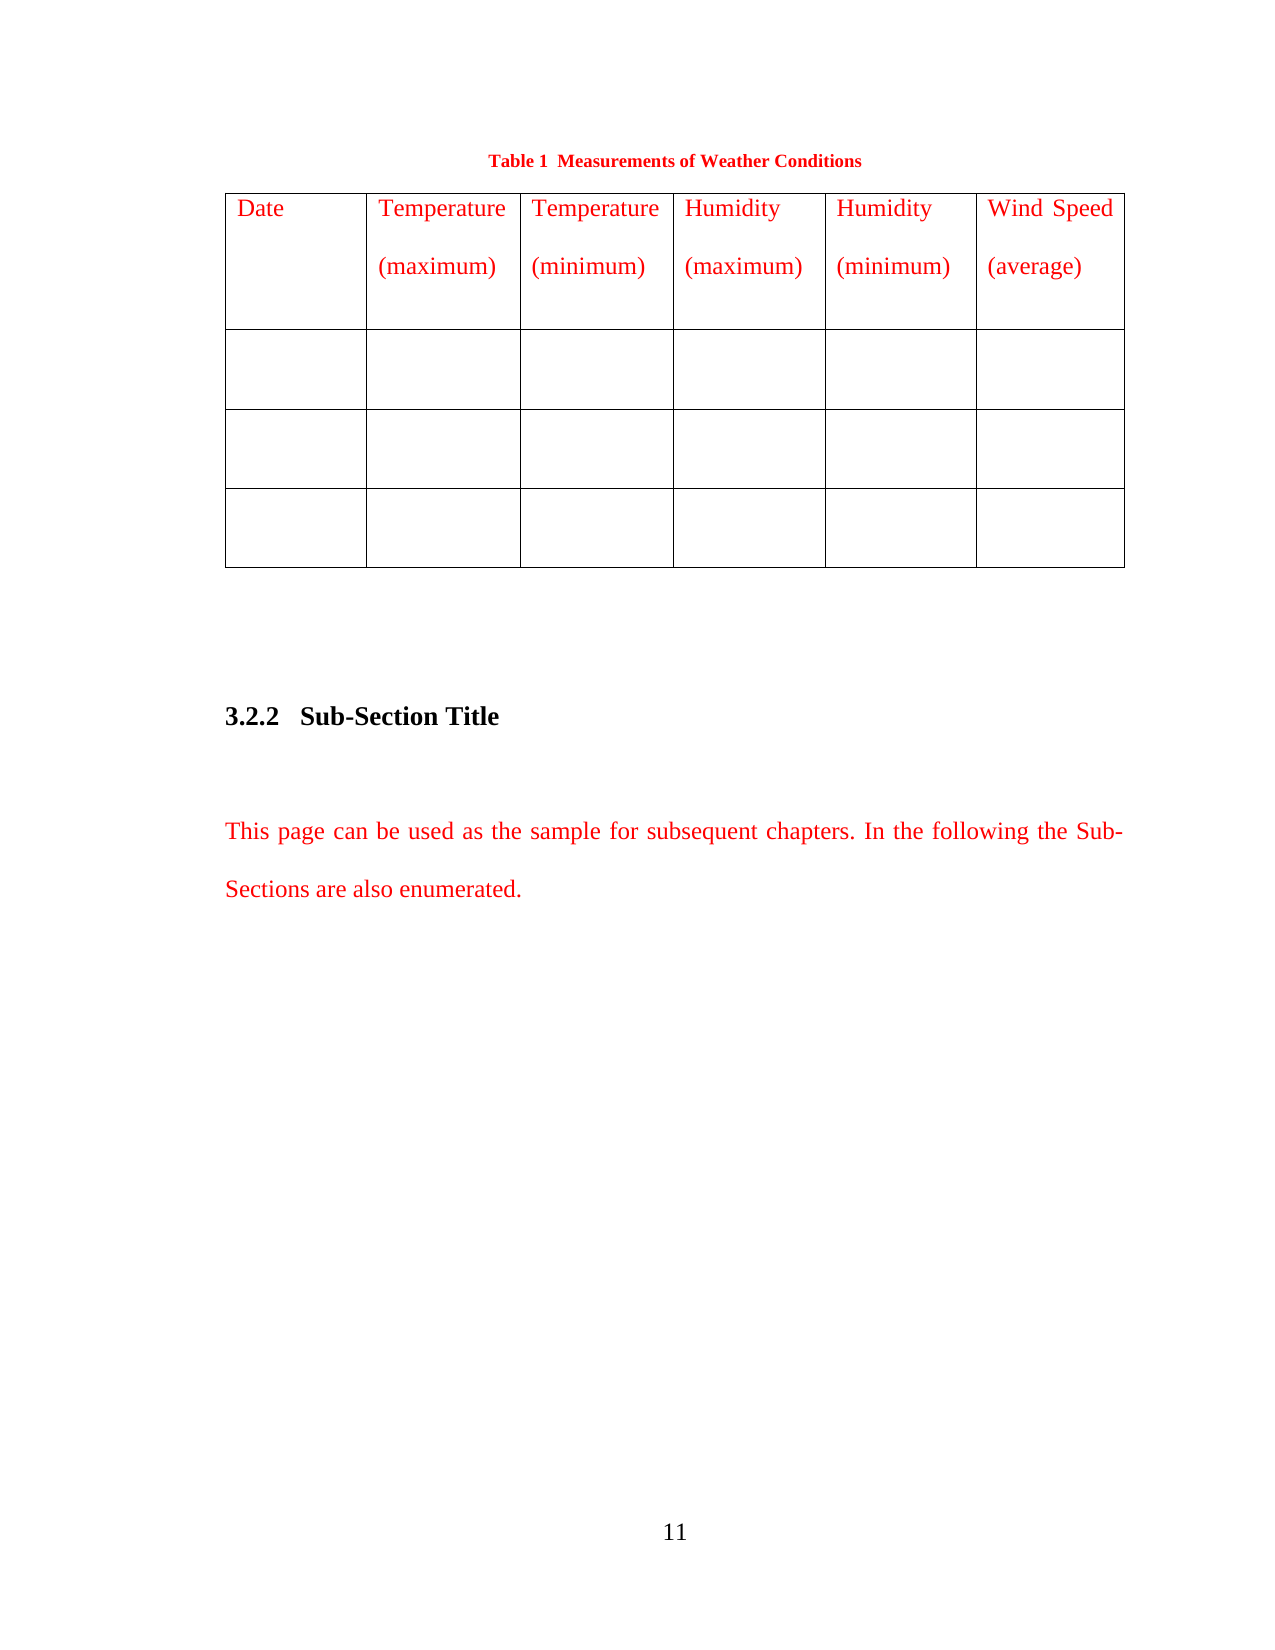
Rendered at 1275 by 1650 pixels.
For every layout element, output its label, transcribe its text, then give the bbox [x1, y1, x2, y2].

table_cell [367, 330, 520, 408]
text This page can be used as the sample for subsequent chapters. In the following the Sub-Sections are also enumerated. [225, 816, 1125, 903]
table_header Temperature (minimum) [521, 194, 673, 329]
subtitle Sub-Section Title [225, 700, 1125, 731]
table_cell [521, 330, 673, 408]
table_cell [674, 330, 825, 408]
table_header Date [226, 194, 366, 329]
table_header Wind Speed (average) [977, 194, 1124, 329]
table_cell [521, 489, 673, 567]
table_cell [826, 410, 976, 488]
table_cell [367, 489, 520, 567]
table_cell [977, 489, 1124, 567]
table_cell [977, 410, 1124, 488]
table_cell [226, 330, 366, 408]
table_header Humidity (maximum) [674, 194, 825, 329]
table_header Temperature (maximum) [367, 194, 520, 329]
table_cell [826, 330, 976, 408]
table_cell [977, 330, 1124, 408]
table_cell [226, 410, 366, 488]
table_cell [226, 489, 366, 567]
text Table 1 Measurements of Weather Conditions [225, 150, 1125, 172]
table_cell [367, 410, 520, 488]
table_header Humidity (minimum) [826, 194, 976, 329]
table_cell [674, 489, 825, 567]
table_cell [674, 410, 825, 488]
table_cell [826, 489, 976, 567]
table_cell [521, 410, 673, 488]
